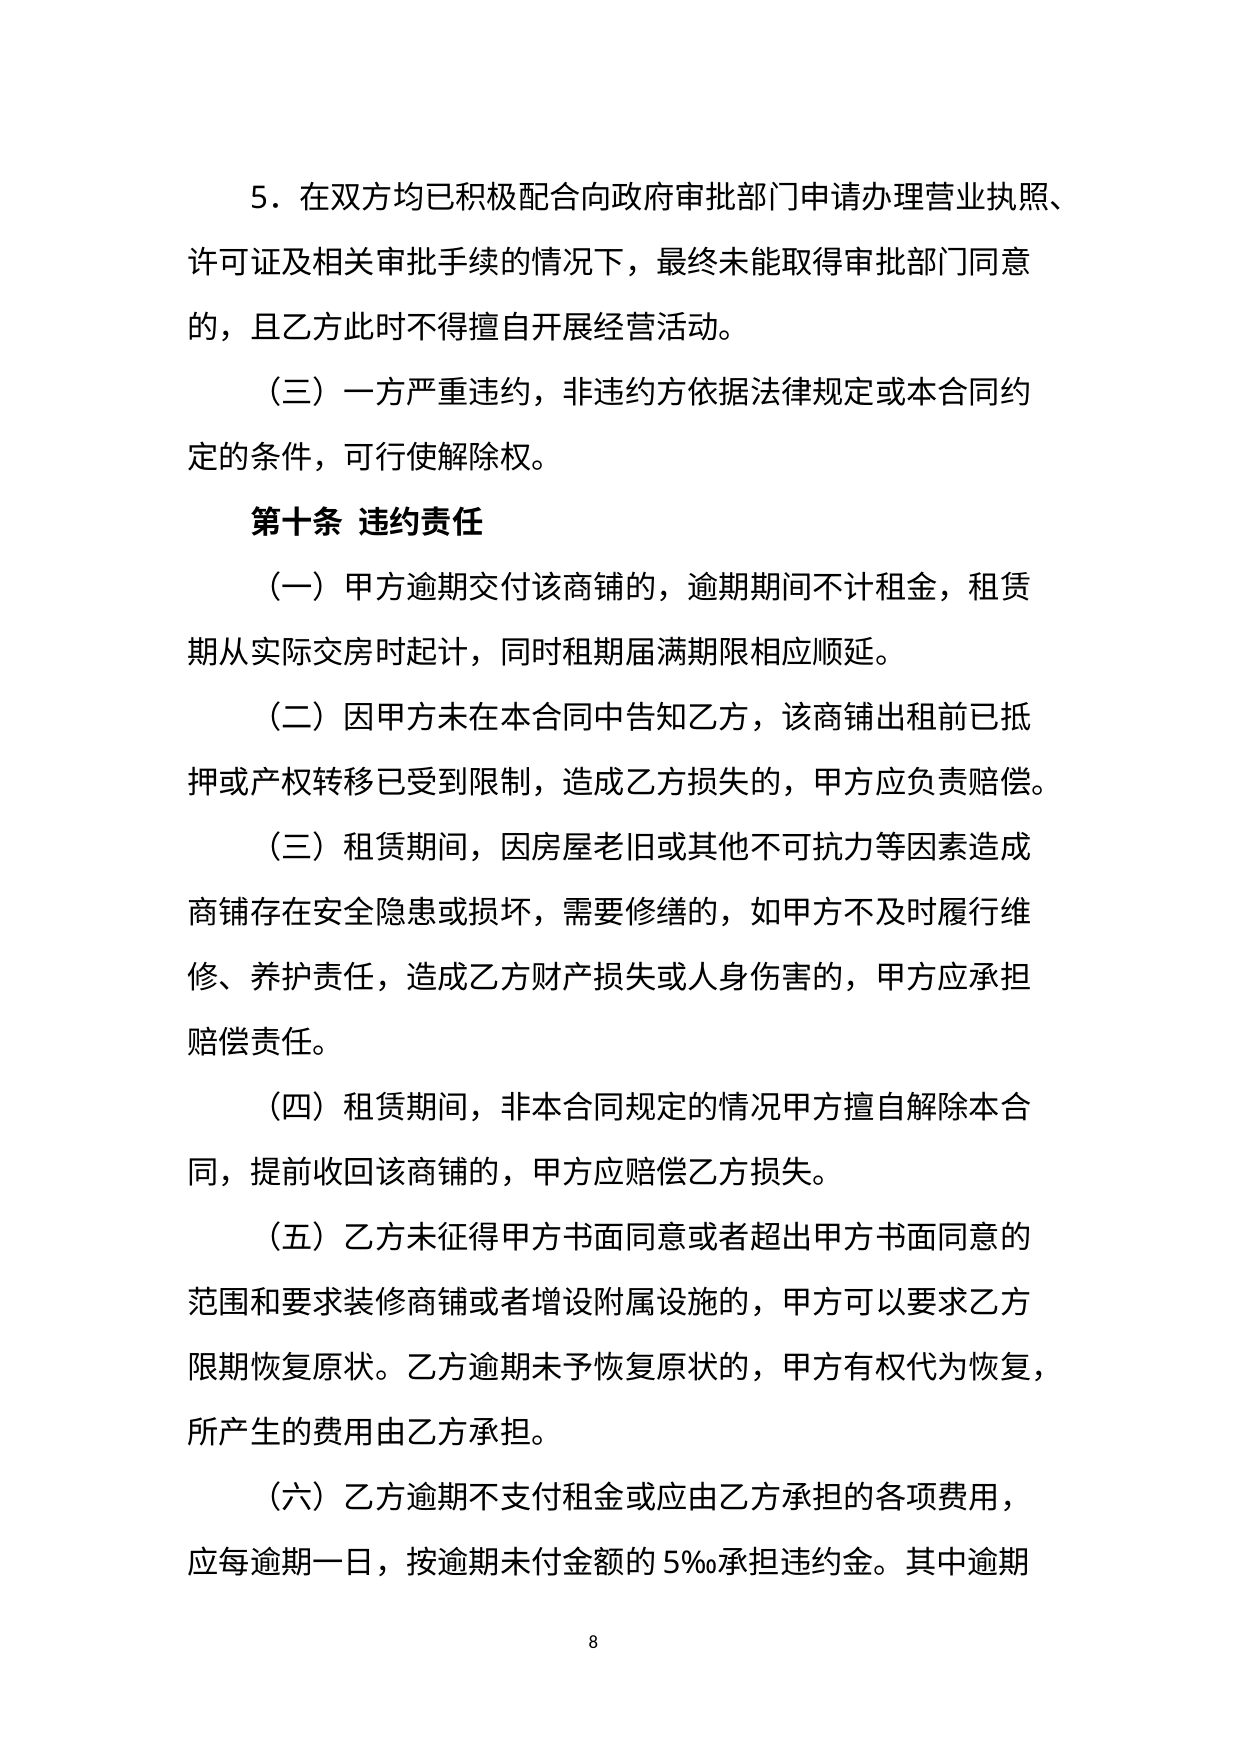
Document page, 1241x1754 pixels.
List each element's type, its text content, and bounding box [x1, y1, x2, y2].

text （二）因甲方未在本合同中告知乙方，该商铺出租前已抵押或产权转移已受到限制，造成乙方损失的，甲方应负责赔偿。 [187, 682, 1053, 812]
text 5．在双方均已积极配合向政府审批部门申请办理营业执照、许可证及相关审批手续的情况下，最终未能取得审批部门同意的，且乙方此时不得擅自开展经营活动。 [187, 162, 1053, 357]
text （三）一方严重违约，非违约方依据法律规定或本合同约定的条件，可行使解除权。 [187, 357, 1053, 487]
text 第十条 违约责任 [187, 487, 1053, 552]
text （三）租赁期间，因房屋老旧或其他不可抗力等因素造成商铺存在安全隐患或损坏，需要修缮的，如甲方不及时履行维修、养护责任，造成乙方财产损失或人身伤害的，甲方应承担赔偿责任。 [187, 812, 1053, 1072]
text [187, 1462, 1053, 1592]
text （四）租赁期间，非本合同规定的情况甲方擅自解除本合同，提前收回该商铺的，甲方应赔偿乙方损失。 [187, 1072, 1053, 1202]
text （一）甲方逾期交付该商铺的，逾期期间不计租金，租赁期从实际交房时起计，同时租期届满期限相应顺延。 [187, 552, 1053, 682]
text （五）乙方未征得甲方书面同意或者超出甲方书面同意的范围和要求装修商铺或者增设附属设施的，甲方可以要求乙方限期恢复原状。乙方逾期未予恢复原状的，甲方有权代为恢复，所产生的费用由乙方承担。 [187, 1202, 1053, 1462]
